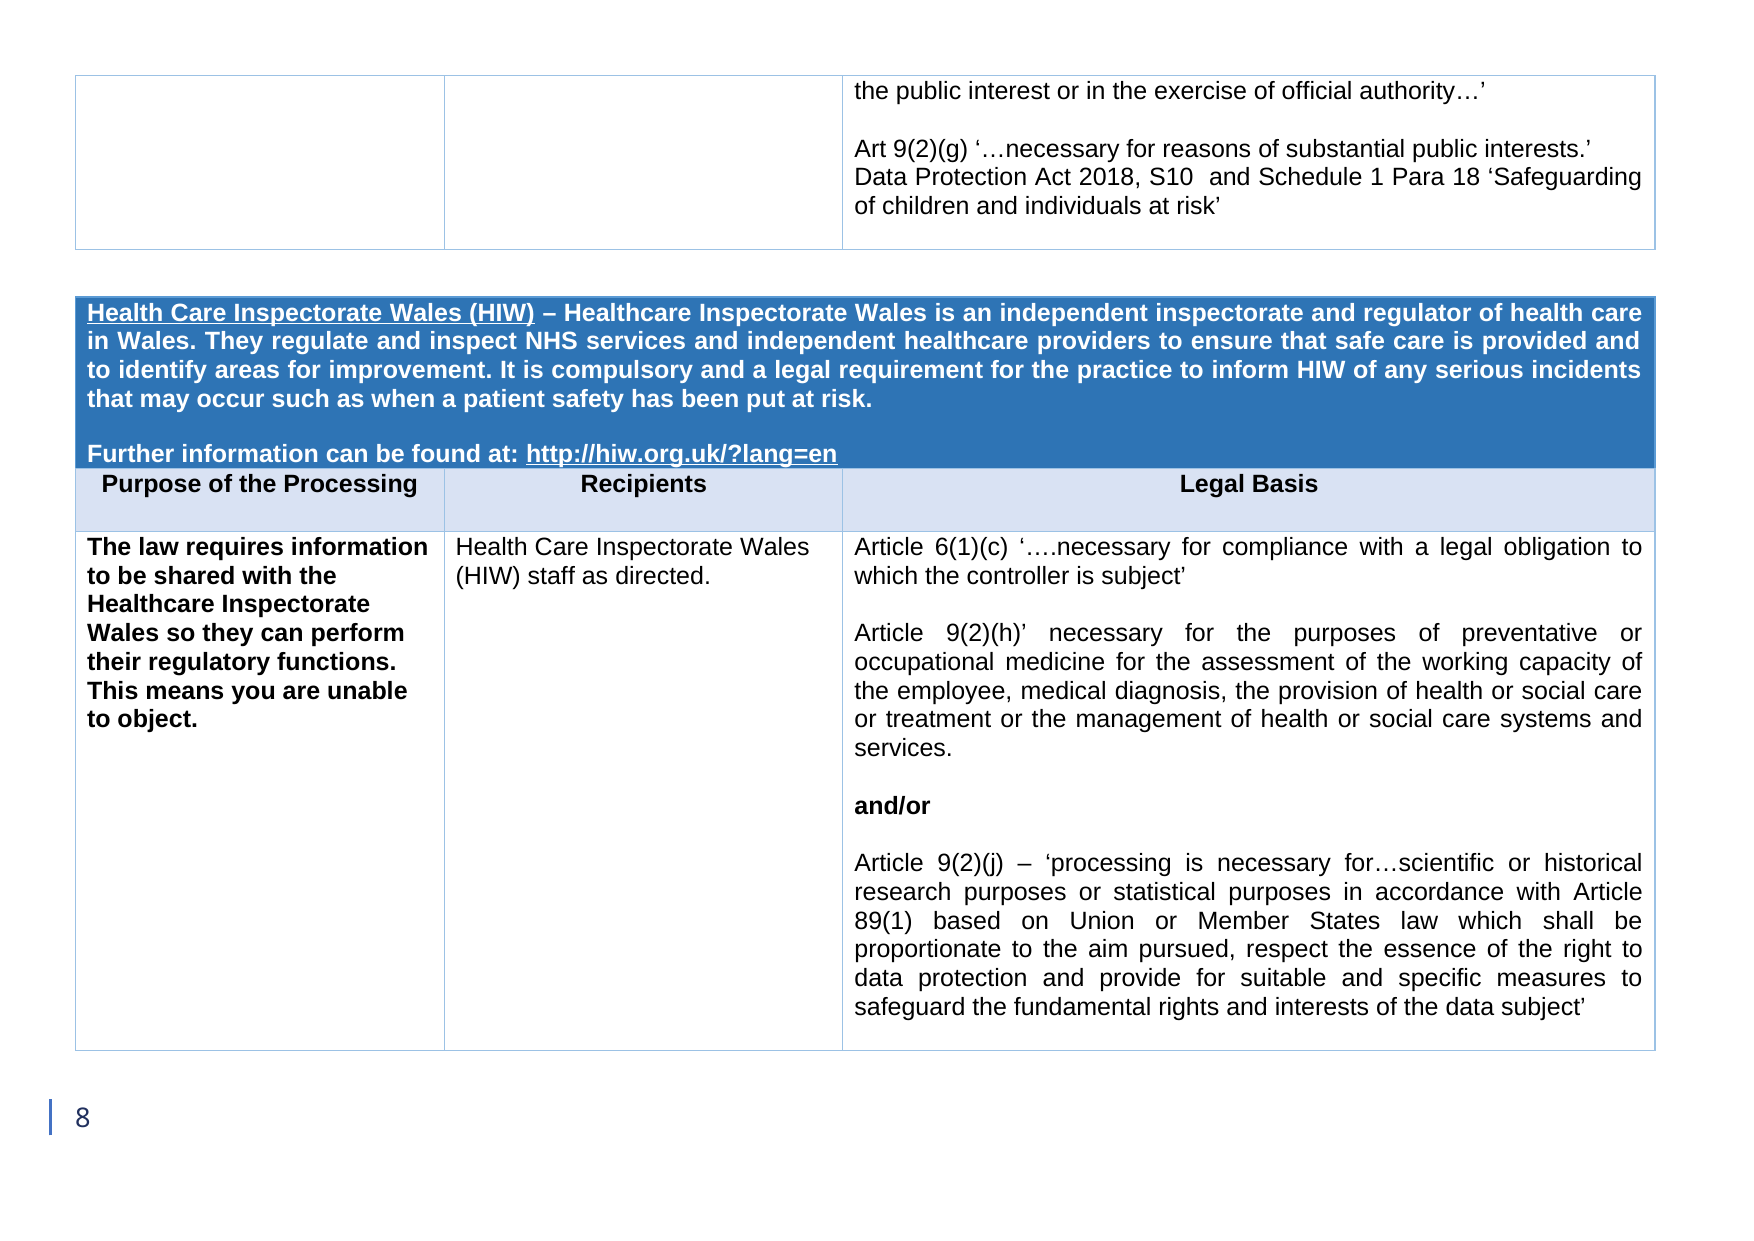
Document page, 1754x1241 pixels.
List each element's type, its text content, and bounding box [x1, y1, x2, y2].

table_cell The law requires information to be shared with the Healthcare Inspectorate Wales so they can perform their regulatory functions. This means you are unable to object. [76, 532, 444, 1049]
table_cell Legal Basis [843, 469, 1654, 531]
table_cell Recipients [445, 469, 842, 531]
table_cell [76, 76, 444, 248]
table_cell Article 6(1)(c) ‘….necessary for compliance with a legal obligation to which the controller is subject’ Article 9(2)(h)’ necessary for the purposes of preventative or occupational medicine for the assessment of the working capacity of the employee, medical diagnosis, the provision of health or social care or treatment or the management of health or social care systems and services. and/or Article 9(2)(j) – ‘processing is necessary for…scientific or historical research purposes or statistical purposes in accordance with Article 89(1) based on Union or Member States law which shall be proportionate to the aim pursued, respect the essence of the right to data protection and provide for suitable and specific measures to safeguard the fundamental rights and interests of the data subject’ [843, 532, 1654, 1049]
table_cell Health Care Inspectorate Wales (HIW) staff as directed. [445, 532, 842, 1049]
table_header Health Care Inspectorate Wales (HIW) – Healthcare Inspectorate Wales is an independent inspectorate and regulator of health care in Wales. They regulate and inspect NHS services and independent healthcare providers to ensure that safe care is provided and to identify areas for improvement. It is compulsory and a legal requirement for the practice to inform HIW of any serious incidents that may occur such as when a patient safety has been put at risk. Further information can be found at: http://hiw.org.uk/?lang=en [76, 298, 1654, 468]
table_cell Purpose of the Processing [76, 469, 444, 531]
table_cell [445, 76, 842, 248]
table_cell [843, 76, 1654, 248]
